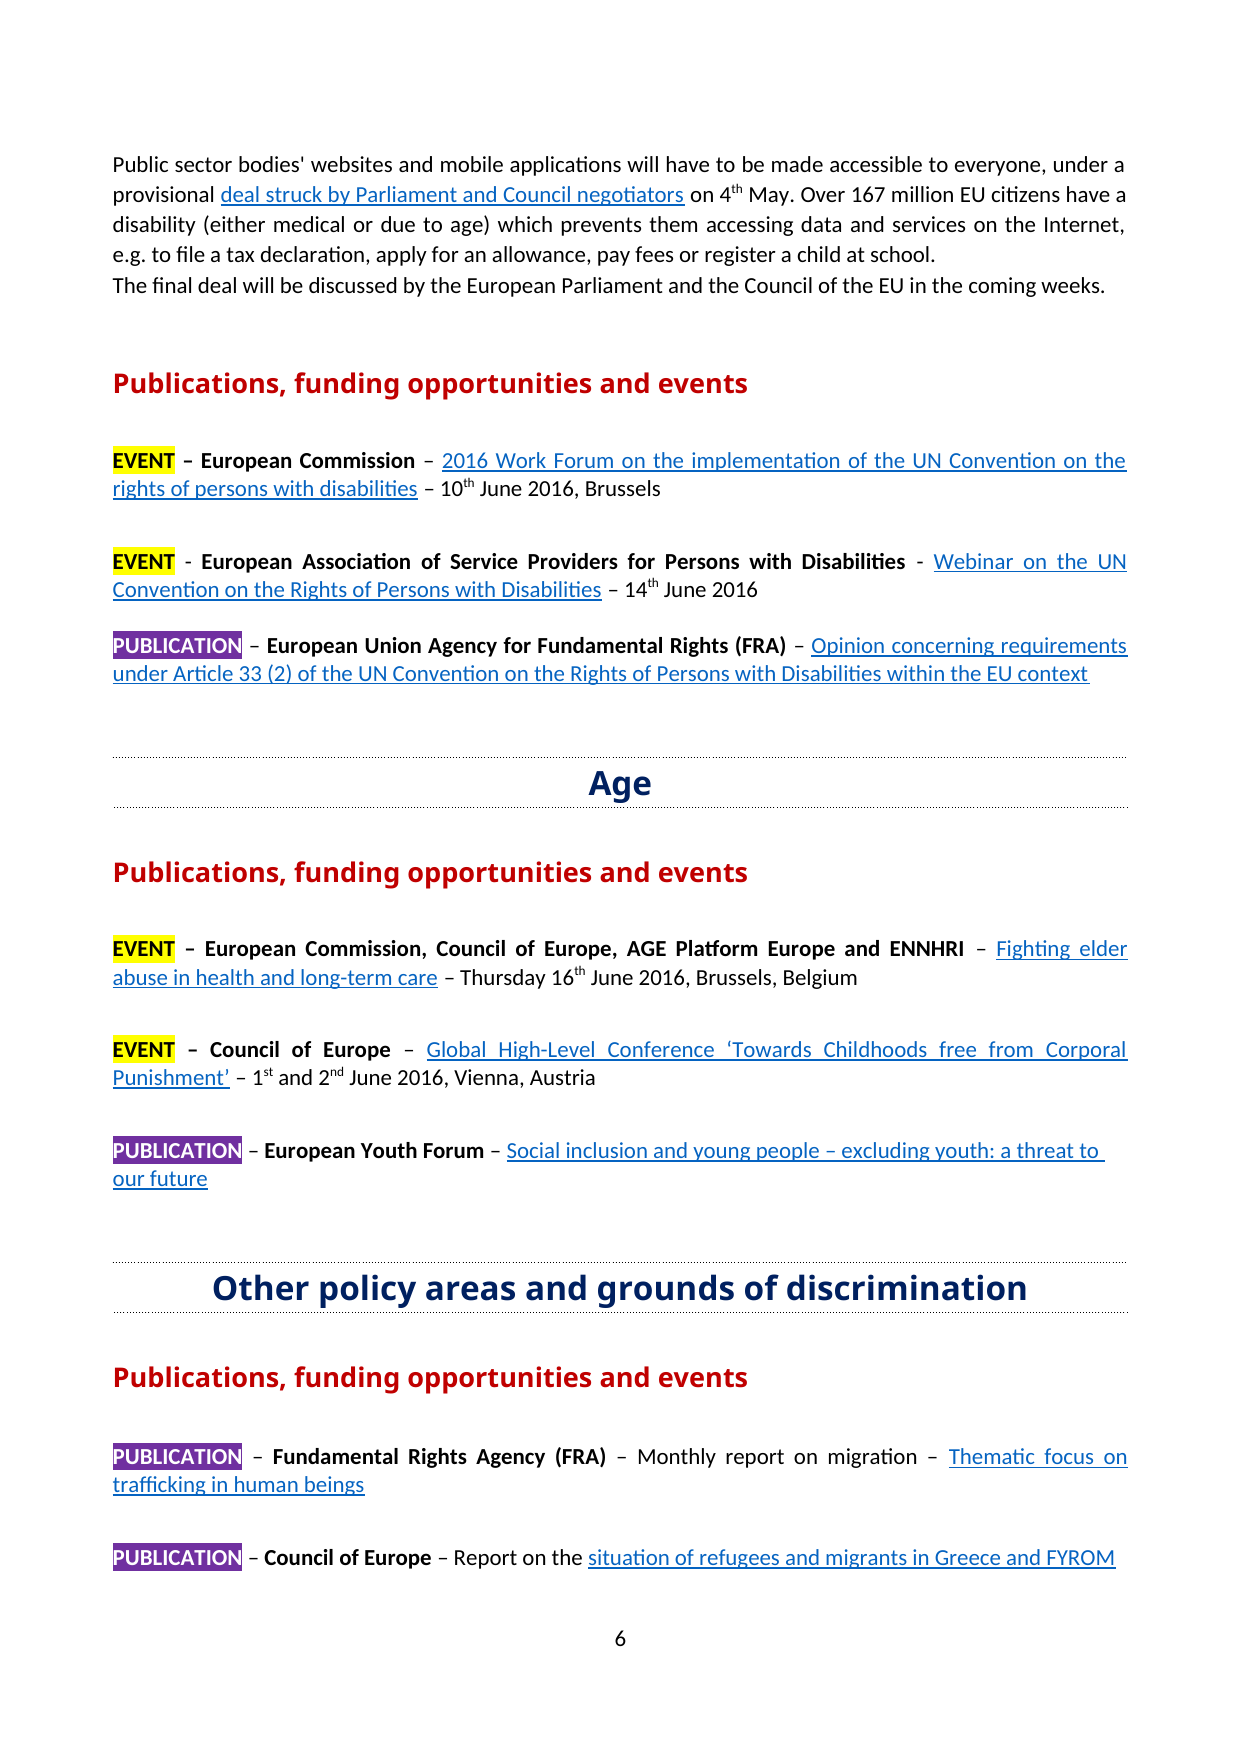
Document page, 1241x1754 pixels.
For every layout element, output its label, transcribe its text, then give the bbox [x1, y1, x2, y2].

subtitle Publications, funding opportunities and events [112, 364, 1128, 401]
subtitle Age [112, 757, 1128, 808]
text EVENT - European Association of Service Providers for Persons with Disabilities - Webinar on the UN Convention on the Rights of Persons with Disabilities – 14th June 2016 PUBLICATION – European Union Agency for Fundamental Rights (FRA) – Opinion concerning requirements under Article 33 (2) of the UN Convention on the Rights of Persons with Disabilities within the EU context [112, 547, 1128, 687]
text PUBLICATION – Fundamental Rights Agency (FRA) – Monthly report on migration – Thematic focus on trafficking in human beings [112, 1442, 1128, 1526]
text Public sector bodies' websites and mobile applications will have to be made accessible to everyone, under a provisional deal struck by Parliament and Council negotiators on 4th May. Over 167 million EU citizens have a disability (either medical or due to age) which prevents them accessing data and services on the Internet, e.g. to file a tax declaration, apply for an allowance, pay fees or register a child at school. The final deal will be discussed by the European Parliament and the Council of the EU in the coming weeks. [112, 150, 1128, 299]
subtitle Publications, funding opportunities and events [112, 1359, 1128, 1396]
subtitle Other policy areas and grounds of discrimination [112, 1262, 1128, 1313]
text EVENT – European Commission, Council of Europe, AGE Platform Europe and ENNHRI – Fighting elder abuse in health and long-term care – Thursday 16th June 2016, Brussels, Belgium [112, 934, 1128, 1019]
text EVENT – European Commission – 2016 Work Forum on the implementation of the UN Convention on the rights of persons with disabilities – 10th June 2016, Brussels [112, 446, 1128, 530]
text EVENT – Council of Europe – Global High-Level Conference ‘Towards Childhoods free from Corporal Punishment’ – 1st and 2nd June 2016, Vienna, Austria [112, 1035, 1128, 1119]
text PUBLICATION – Council of Europe – Report on the situation of refugees and migrants in Greece and FYROM [242, 1543, 1128, 1571]
text PUBLICATION – European Youth Forum – Social inclusion and young people – excluding youth: a threat to our future [112, 1136, 1128, 1192]
subtitle Publications, funding opportunities and events [112, 853, 1128, 890]
